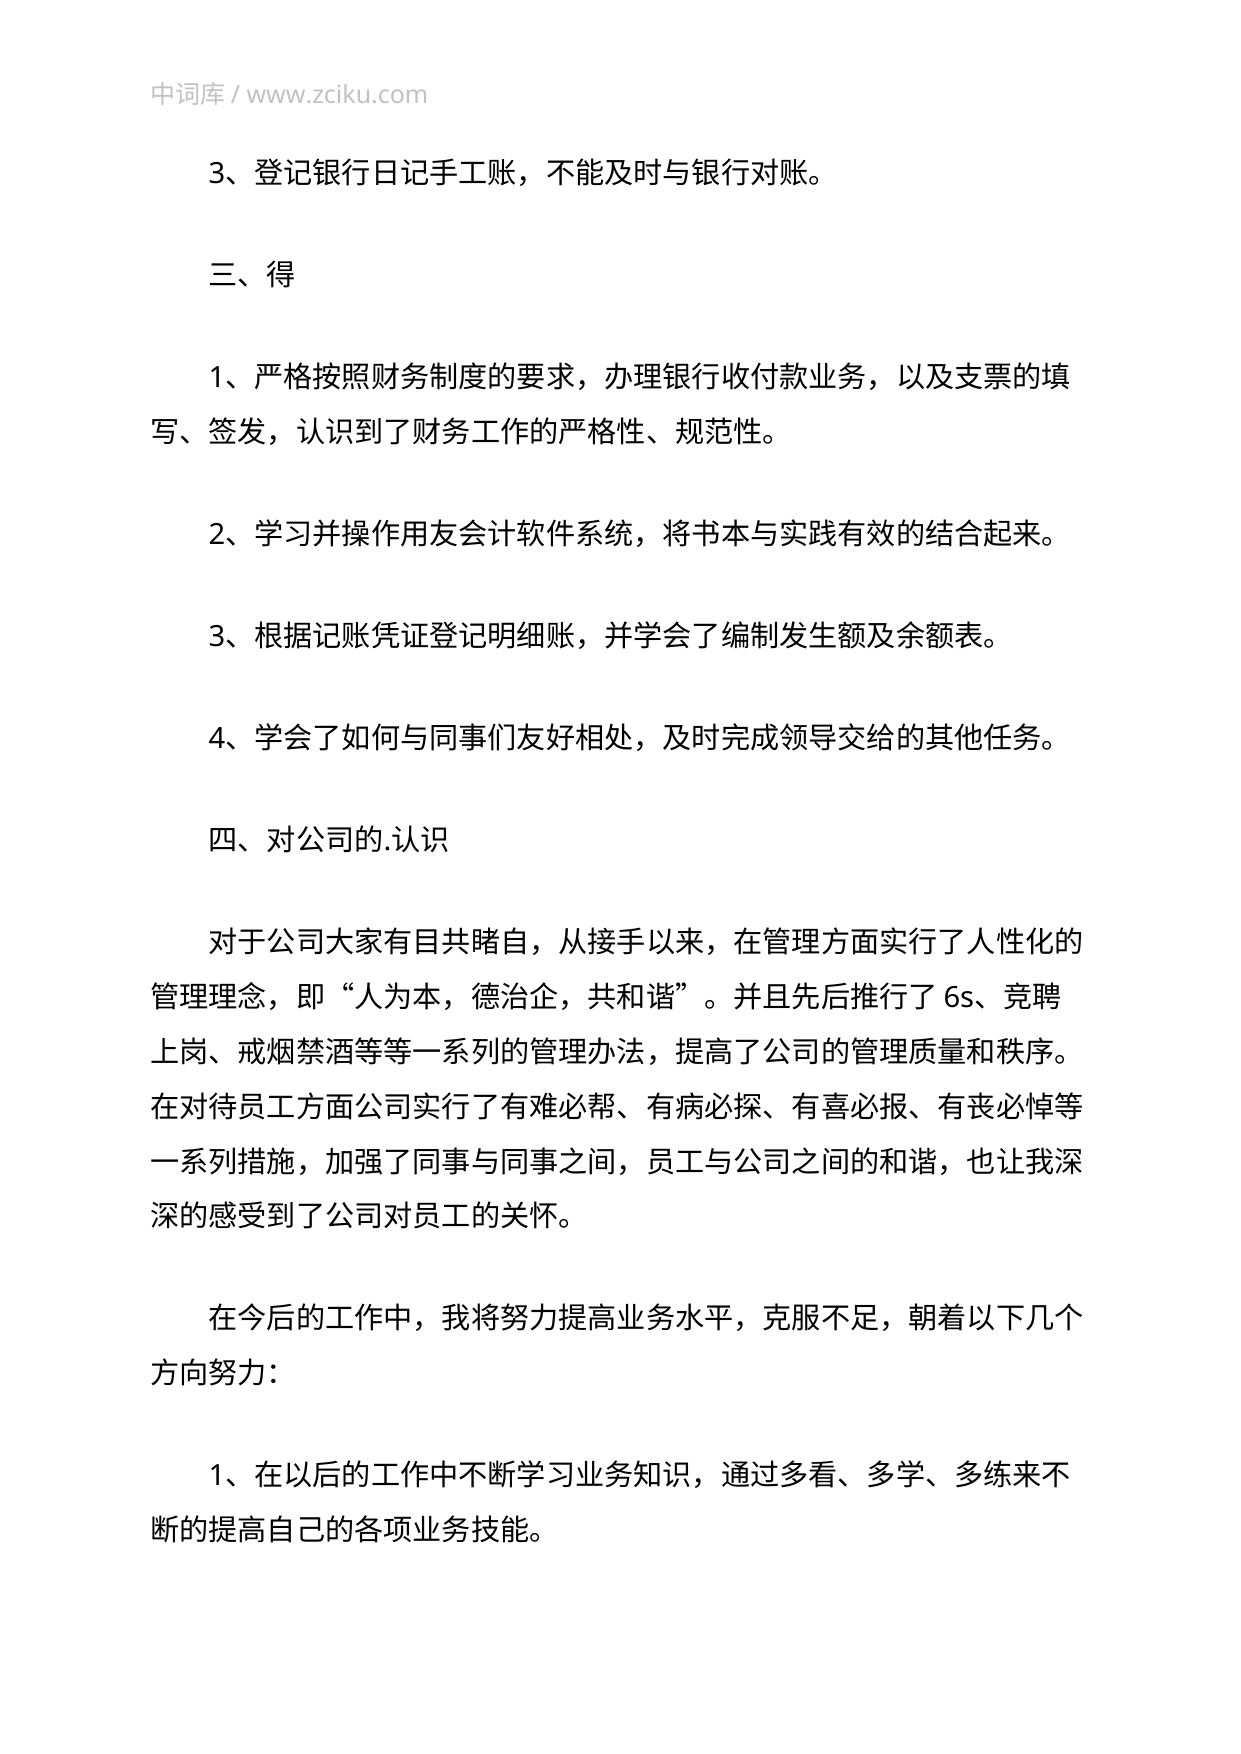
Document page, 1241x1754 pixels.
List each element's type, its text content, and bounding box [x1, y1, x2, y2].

text 2、学习并操作用友会计软件系统，将书本与实践有效的结合起来。 [150, 511, 1090, 553]
text 在今后的工作中，我将努力提高业务水平，克服不足，朝着以下几个方向努力： [150, 1295, 1090, 1392]
text 三、得 [150, 252, 1090, 294]
text 四、对公司的.认识 [150, 816, 1090, 859]
text 3、登记银行日记手工账，不能及时与银行对账。 [150, 150, 1090, 192]
text 对于公司大家有目共睹自，从接手以来，在管理方面实行了人性化的管理理念，即“人为本，德治企，共和谐”。并且先后推行了6s、竞聘上岗、戒烟禁酒等等一系列的管理办法，提高了公司的管理质量和秩序。在对待员工方面公司实行了有难必帮、有病必探、有喜必报、有丧必悼等一系列措施，加强了同事与同事之间，员工与公司之间的和谐，也让我深深的感受到了公司对员工的关怀。 [150, 918, 1090, 1235]
text 4、学会了如何与同事们友好相处，及时完成领导交给的其他任务。 [150, 714, 1090, 757]
text 3、根据记账凭证登记明细账，并学会了编制发生额及余额表。 [150, 612, 1090, 655]
text 1、在以后的工作中不断学习业务知识，通过多看、多学、多练来不断的提高自己的各项业务技能。 [150, 1451, 1090, 1549]
text 1、严格按照财务制度的要求，办理银行收付款业务，以及支票的填写、签发，认识到了财务工作的严格性、规范性。 [150, 354, 1090, 451]
